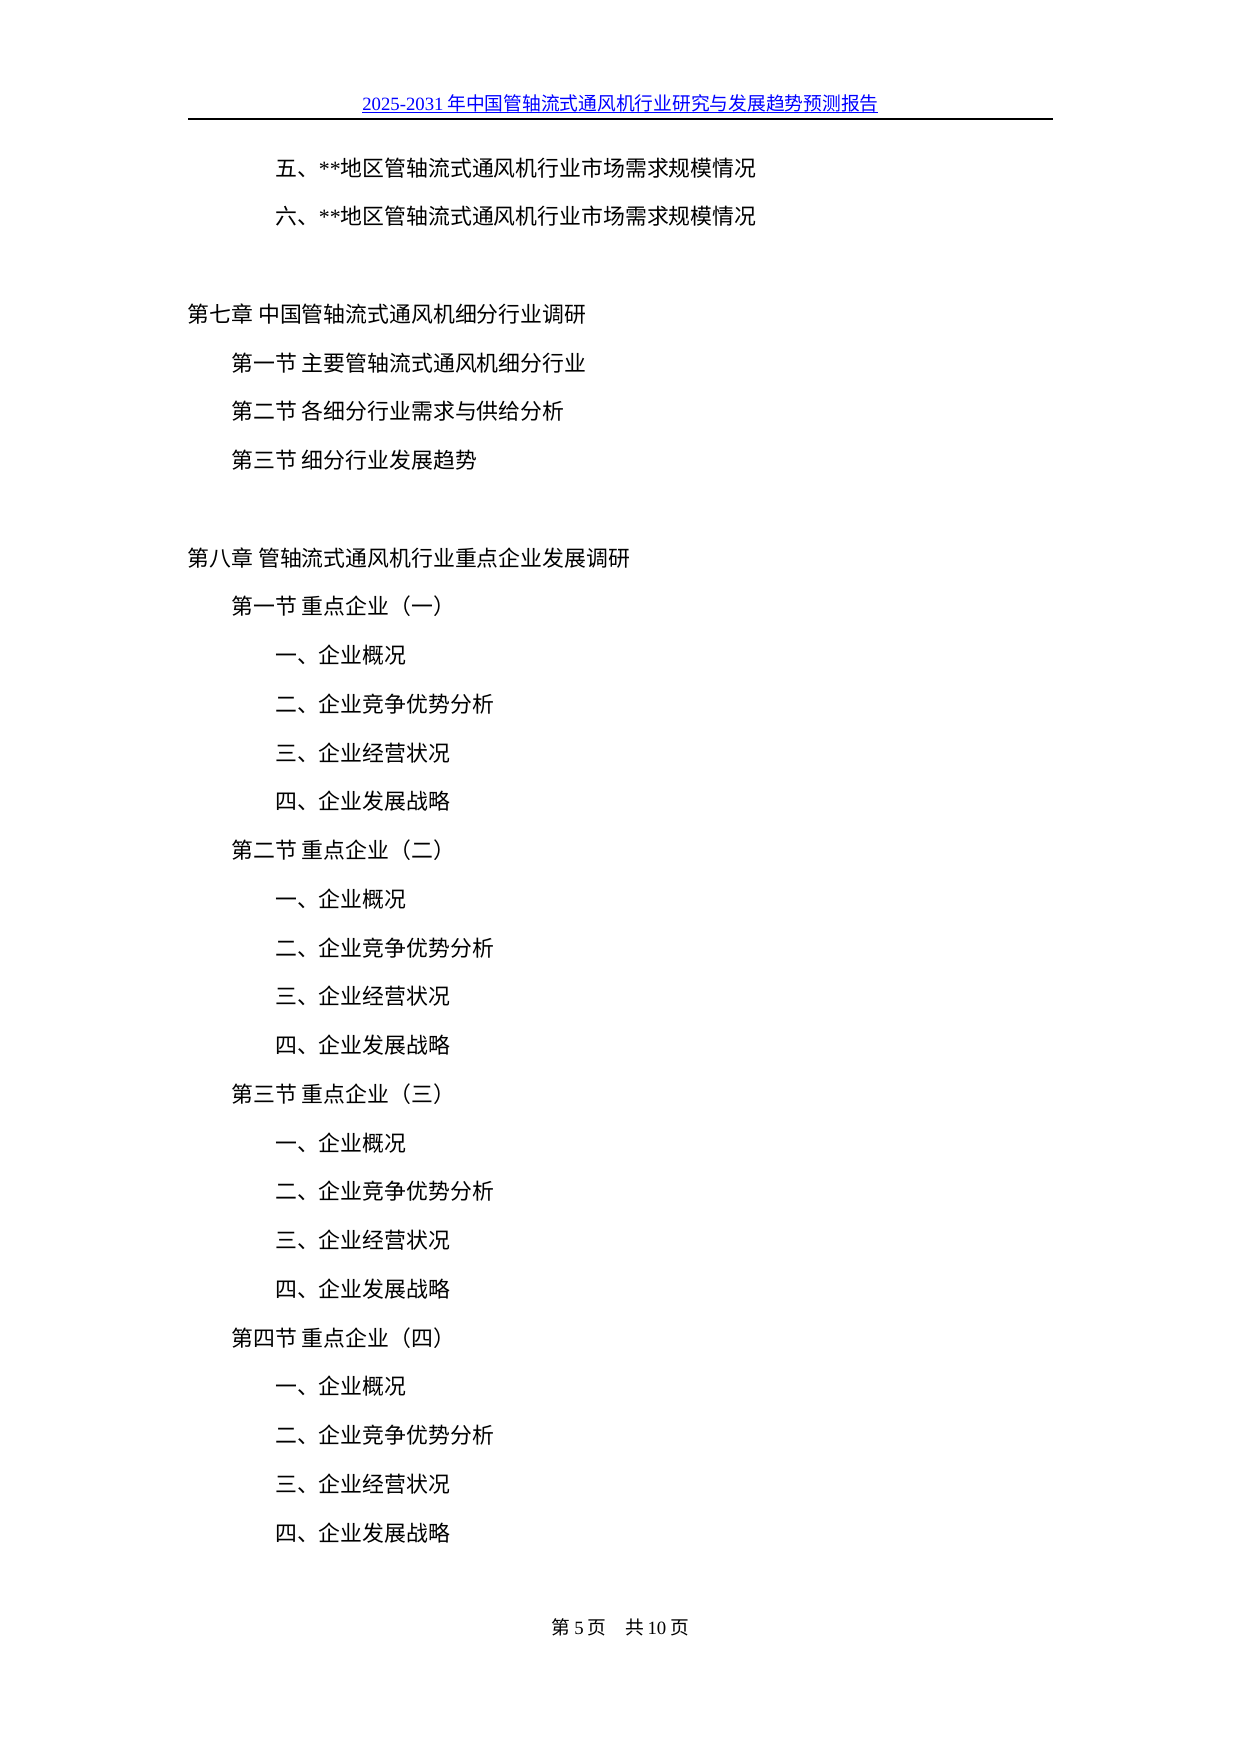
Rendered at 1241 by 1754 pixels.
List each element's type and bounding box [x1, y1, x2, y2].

text [187, 150, 1053, 1548]
